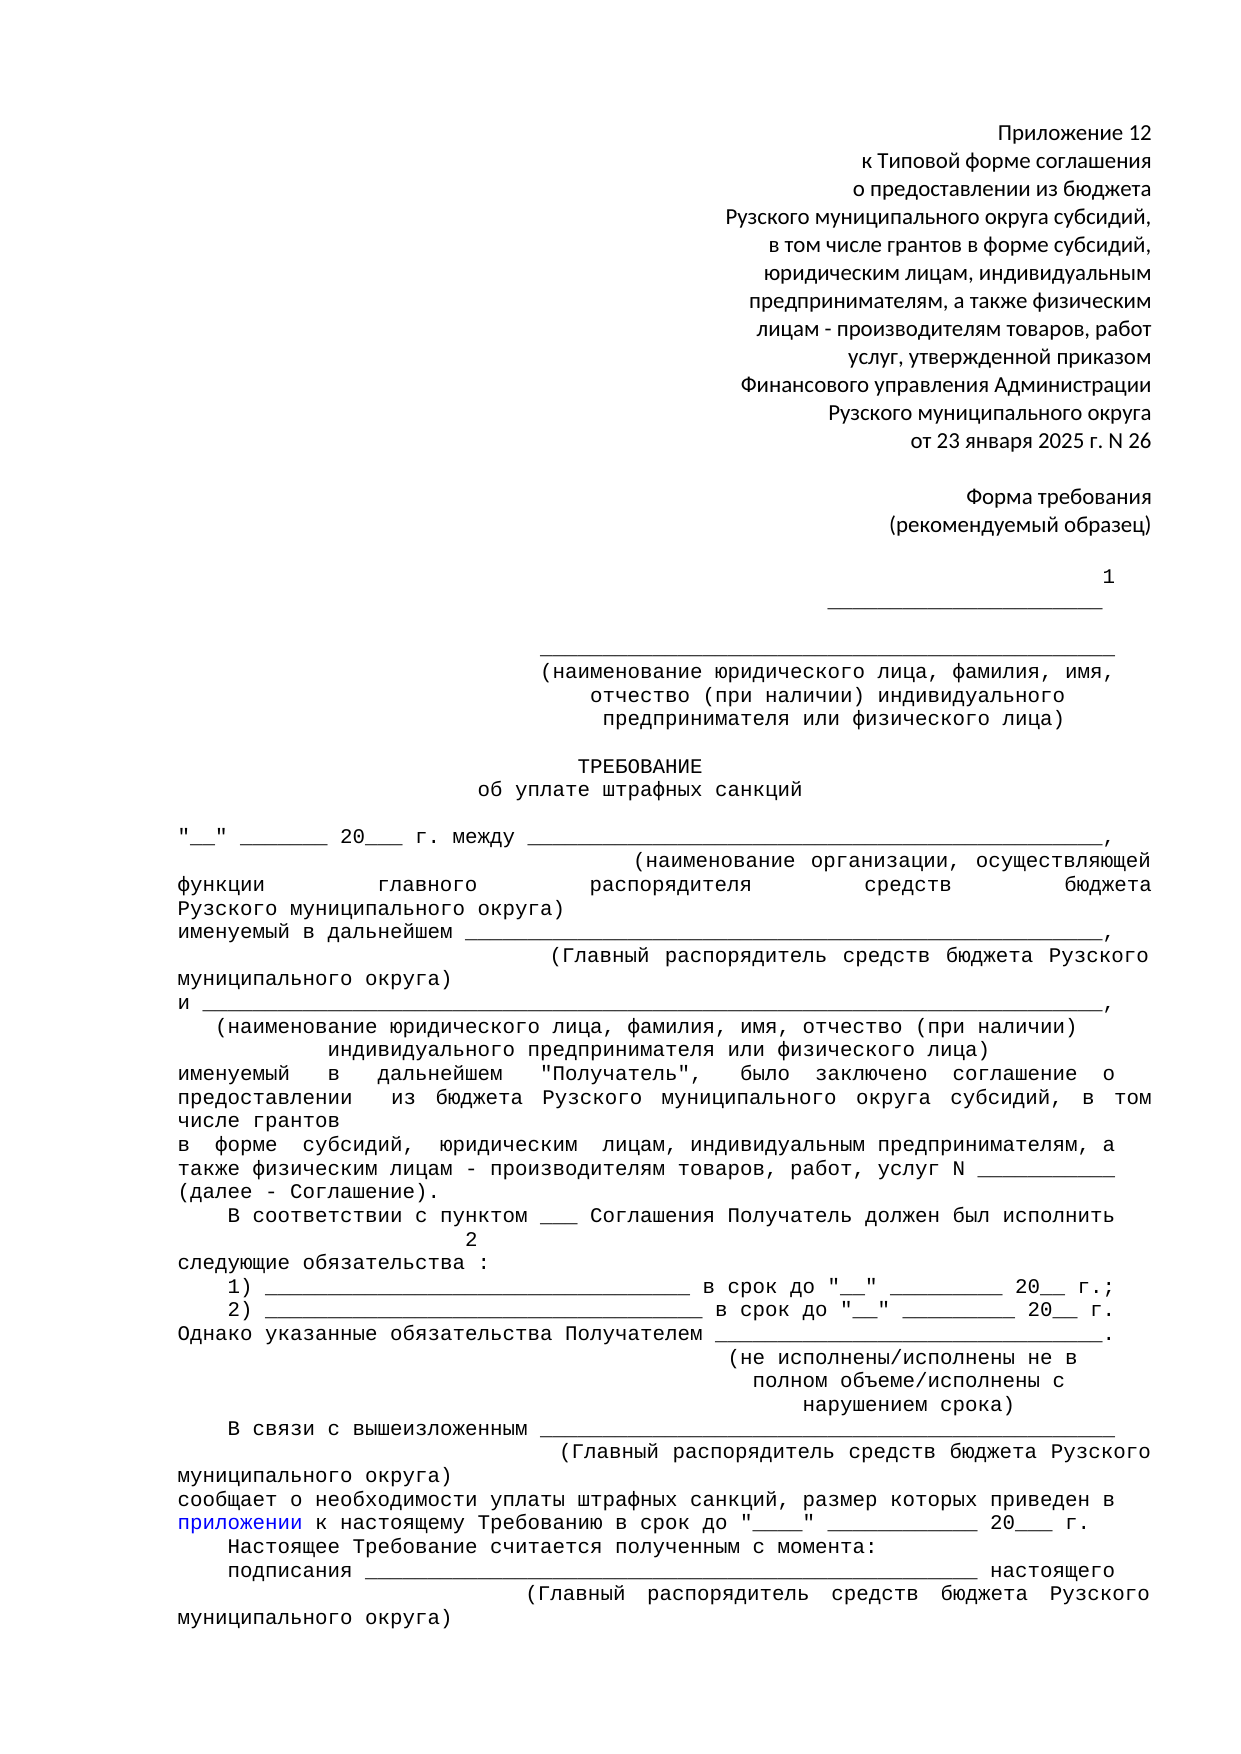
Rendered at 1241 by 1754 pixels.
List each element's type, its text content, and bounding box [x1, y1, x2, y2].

text (Главный распорядитель средств бюджета Рузского муниципального округа) [177, 1583, 1152, 1631]
text 2 [177, 1228, 1152, 1252]
text к Типовой форме соглашения [177, 146, 1152, 174]
text ТРЕБОВАНИЕ [177, 756, 1152, 779]
text (Главный распорядитель средств бюджета Рузского муниципального округа) [177, 945, 1152, 992]
text следующие обязательства : [177, 1252, 1152, 1276]
text 2) ___________________________________ в срок до "__" _________ 20__ г. [177, 1299, 1152, 1323]
text сообщает о необходимости уплаты штрафных санкций, размер которых приведен в [177, 1489, 1152, 1512]
text ______________________________________________ [177, 637, 1152, 661]
text о предоставлении из бюджета [177, 174, 1152, 202]
text Однако указанные обязательства Получателем _______________________________. [177, 1323, 1152, 1347]
text предоставлении из бюджета Рузского муниципального округа субсидий, в том числе грантов [177, 1087, 1152, 1134]
text 1) __________________________________ в срок до "__" _________ 20__ г.; [177, 1276, 1152, 1299]
text (рекомендуемый образец) [177, 510, 1152, 538]
text также физическим лицам - производителям товаров, работ, услуг N ___________ [177, 1158, 1152, 1181]
text лицам - производителям товаров, работ [177, 314, 1152, 342]
text Настоящее Требование считается полученным с момента: [177, 1536, 1152, 1559]
text 1 [177, 566, 1152, 590]
text ______________________ [177, 590, 1152, 614]
text отчество (при наличии) индивидуального [177, 685, 1152, 708]
text Рузского муниципального округа [177, 398, 1152, 426]
text подписания _________________________________________________ настоящего [177, 1559, 1152, 1583]
text приложении к настоящему Требованию в срок до "____" ____________ 20___ г. [177, 1512, 1152, 1536]
text нарушением срока) [177, 1394, 1152, 1418]
text предпринимателя или физического лица) [177, 708, 1152, 732]
text полном объеме/исполнены с [177, 1370, 1152, 1394]
text (наименование юридического лица, фамилия, имя, отчество (при наличии) [177, 1016, 1152, 1039]
text именуемый в дальнейшем ___________________________________________________, [177, 921, 1152, 945]
text об уплате штрафных санкций [177, 779, 1152, 803]
text в форме субсидий, юридическим лицам, индивидуальным предпринимателям, а [177, 1134, 1152, 1158]
text (наименование юридического лица, фамилия, имя, [177, 661, 1152, 685]
text (не исполнены/исполнены не в [177, 1347, 1152, 1370]
text Финансового управления Администрации [177, 370, 1152, 398]
text от 23 января 2025 г. N 26 [177, 426, 1152, 454]
text (далее - Соглашение). [177, 1181, 1152, 1205]
text услуг, утвержденной приказом [177, 342, 1152, 370]
text В связи с вышеизложенным ______________________________________________ [177, 1418, 1152, 1441]
text предпринимателям, а также физическим [177, 286, 1152, 314]
text юридическим лицам, индивидуальным [177, 258, 1152, 286]
text именуемый в дальнейшем "Получатель", было заключено соглашение о [177, 1063, 1152, 1087]
text Приложение 12 [177, 118, 1152, 146]
text (наименование организации, осуществляющей функции главного распорядителя средств бюджета Рузского муниципального округа) [177, 850, 1152, 921]
text индивидуального предпринимателя или физического лица) [177, 1039, 1152, 1063]
text в том числе грантов в форме субсидий, [177, 230, 1152, 258]
text Форма требования [177, 482, 1152, 510]
text Рузского муниципального округа субсидий, [177, 202, 1152, 230]
text и ________________________________________________________________________, [177, 992, 1152, 1016]
text "__" _______ 20___ г. между ______________________________________________, [177, 827, 1152, 850]
text В соответствии с пунктом ___ Соглашения Получатель должен был исполнить [177, 1205, 1152, 1228]
text (Главный распорядитель средств бюджета Рузского муниципального округа) [177, 1441, 1152, 1489]
